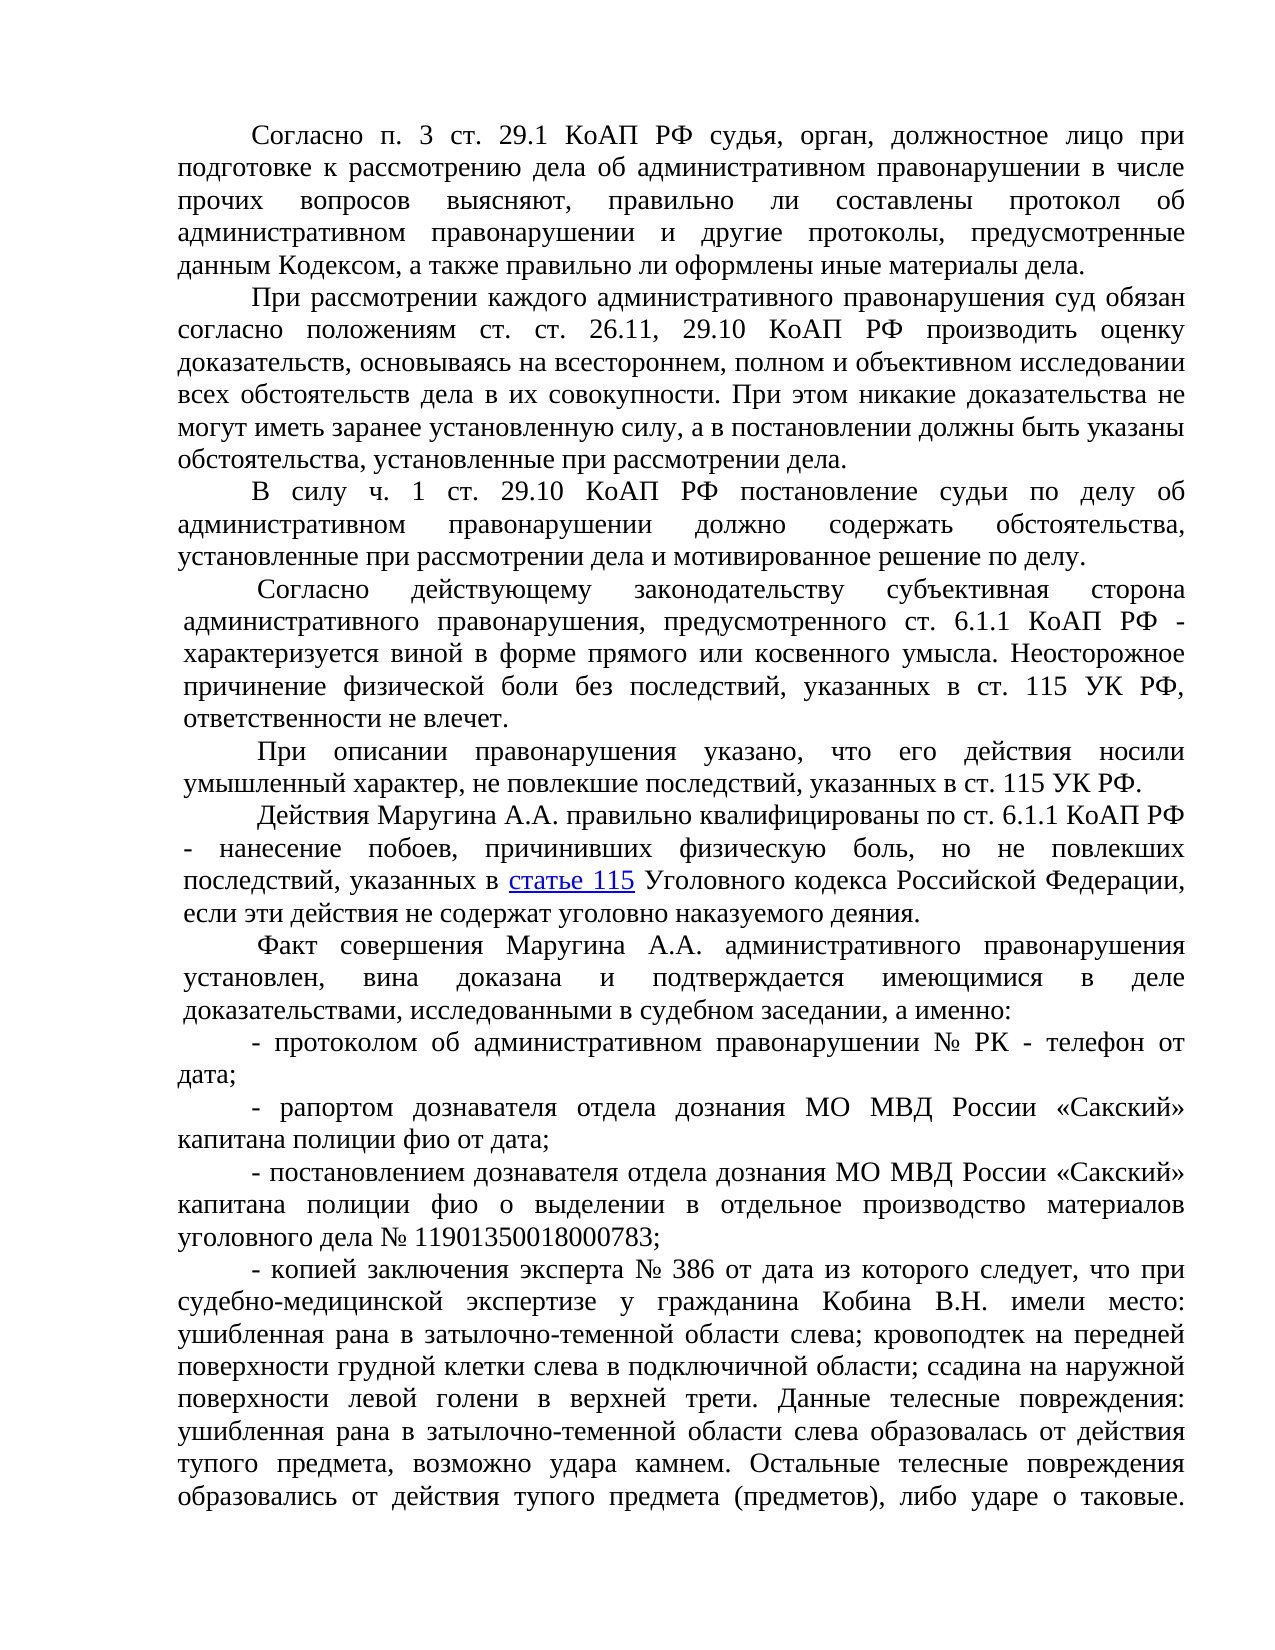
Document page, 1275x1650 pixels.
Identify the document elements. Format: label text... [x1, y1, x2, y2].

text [177, 1252, 1186, 1511]
text При рассмотрении каждого административного правонарушения суд обязан согласно положениям ст. ст. 26.11, 29.10 КоАП РФ производить оценку доказательств, основываясь на всестороннем, полном и объективном исследовании всех обстоятельств дела в их совокупности. При этом никакие доказательства не могут иметь заранее установленную силу, а в постановлении должны быть указаны обстоятельства, установленные при рассмотрении дела. [177, 280, 1186, 474]
text - протоколом об административном правонарушении № РК - телефон от дата; [177, 1025, 1186, 1090]
text Согласно действующему законодательству субъективная сторона административного правонарушения, предусмотренного ст. 6.1.1 КоАП РФ - характеризуется виной в форме прямого или косвенного умысла. Неосторожное причинение физической боли без последствий, указанных в ст. 115 УК РФ, ответственности не влечет. [183, 572, 1186, 734]
text Действия Маругина А.А. правильно квалифицированы по ст. 6.1.1 КоАП РФ - нанесение побоев, причинивших физическую боль, но не повлекших последствий, указанных в статье 115 Уголовного кодекса Российской Федерации, если эти действия не содержат уголовно наказуемого деяния. [183, 798, 1186, 928]
text Согласно п. 3 ст. 29.1 КоАП РФ судья, орган, должностное лицо при подготовке к рассмотрению дела об административном правонарушении в числе прочих вопросов выясняют, правильно ли составлены протокол об административном правонарушении и другие протоколы, предусмотренные данным Кодексом, а также правильно ли оформлены иные материалы дела. [177, 118, 1186, 280]
text - постановлением дознавателя отдела дознания МО МВД России «Сакский» капитана полиции фио о выделении в отдельное производство материалов уголовного дела № 11901350018000783; [177, 1155, 1186, 1252]
text В силу ч. 1 ст. 29.10 КоАП РФ постановление судьи по делу об административном правонарушении должно содержать обстоятельства, установленные при рассмотрении дела и мотивированное решение по делу. [177, 474, 1186, 572]
text - рапортом дознавателя отдела дознания МО МВД России «Сакский» капитана полиции фио от дата; [177, 1090, 1186, 1155]
text Факт совершения Маругина А.А. административного правонарушения установлен, вина доказана и подтверждается имеющимися в деле доказательствами, исследованными в судебном заседании, а именно: [183, 928, 1186, 1025]
text При описании правонарушения указано, что его действия носили умышленный характер, не повлекшие последствий, указанных в ст. 115 УК РФ. [183, 734, 1186, 798]
